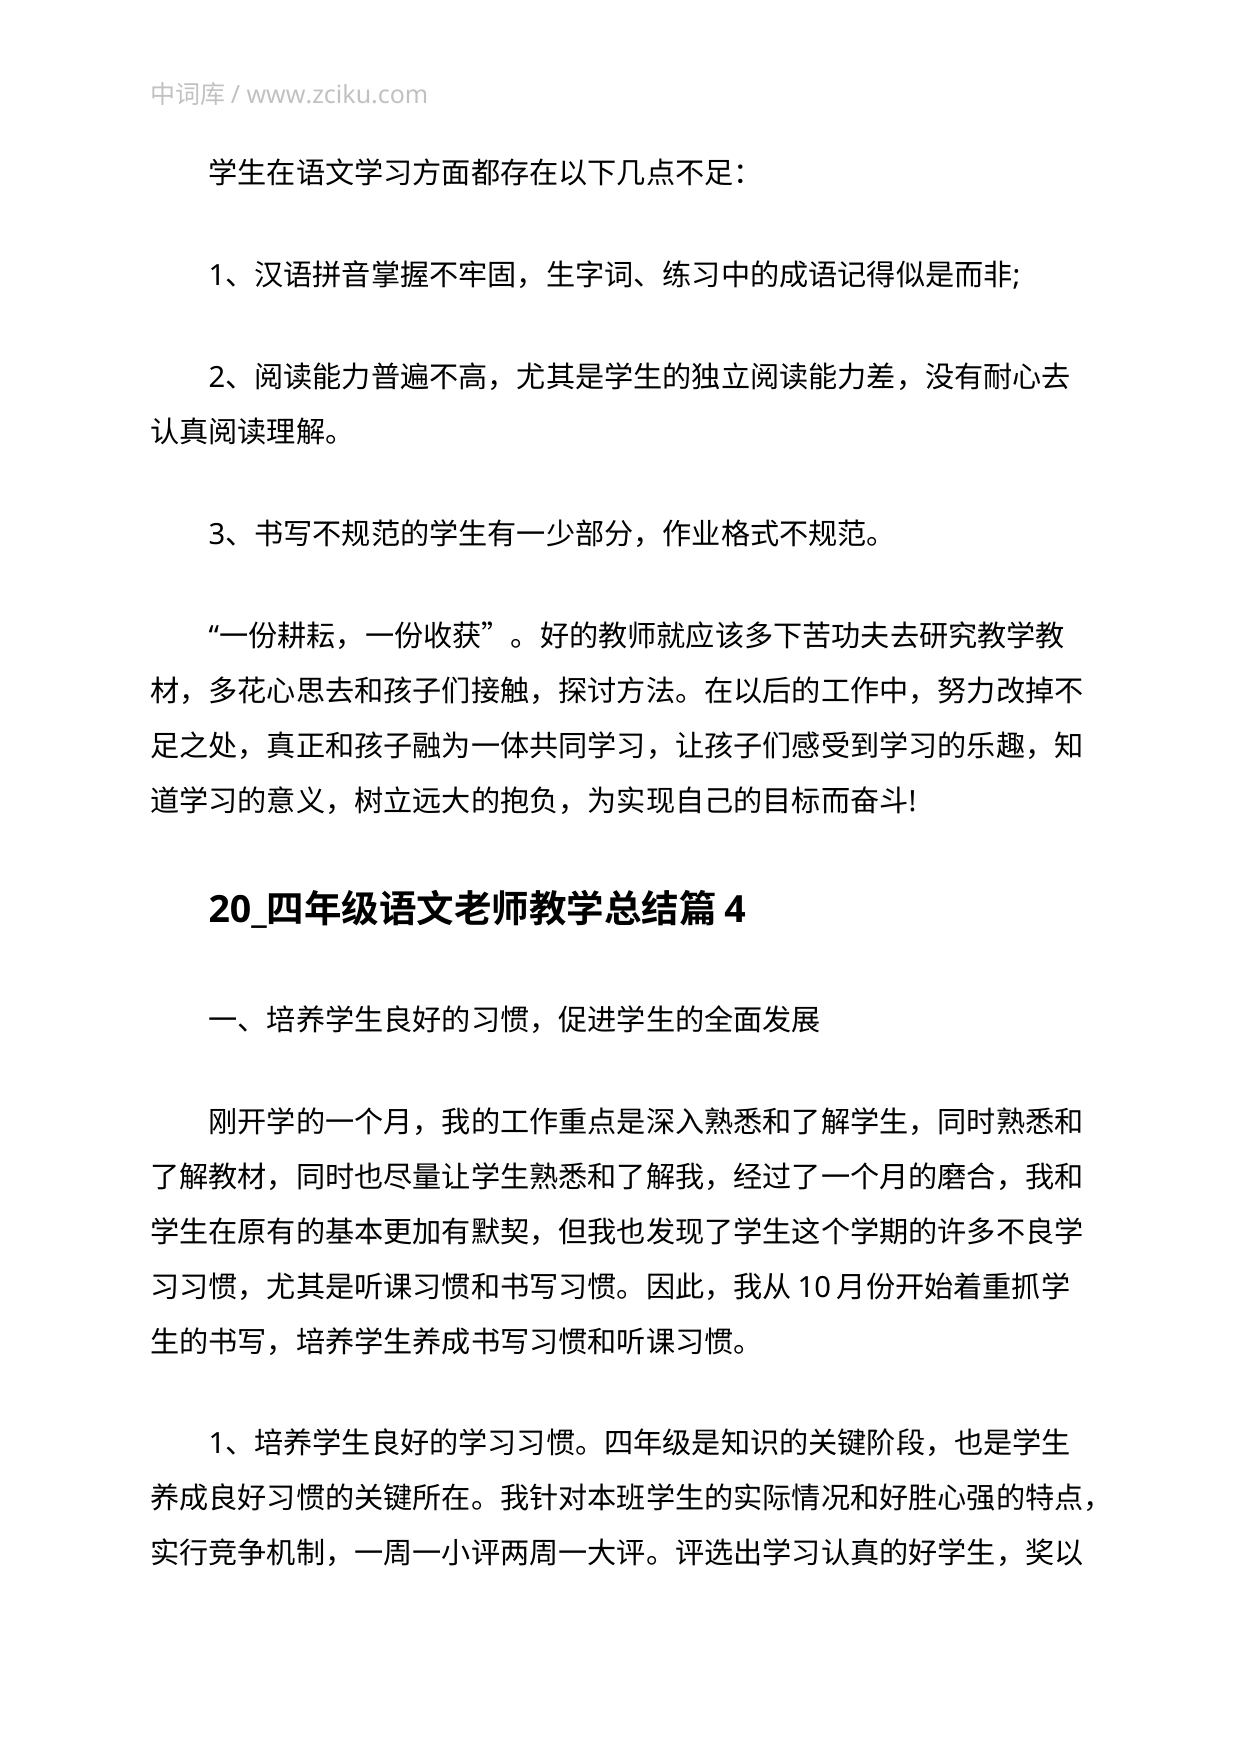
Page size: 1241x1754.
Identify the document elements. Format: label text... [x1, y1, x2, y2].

text 学生在语文学习方面都存在以下几点不足： [150, 150, 1090, 192]
text “一份耕耘，一份收获”。好的教师就应该多下苦功夫去研究教学教材，多花心思去和孩子们接触，探讨方法。在以后的工作中，努力改掉不足之处，真正和孩子融为一体共同学习，让孩子们感受到学习的乐趣，知道学习的意义，树立远大的抱负，为实现自己的目标而奋斗! [150, 612, 1090, 820]
text 1、汉语拼音掌握不牢固，生字词、练习中的成语记得似是而非; [150, 252, 1090, 294]
text 刚开学的一个月，我的工作重点是深入熟悉和了解学生，同时熟悉和了解教材，同时也尽量让学生熟悉和了解我，经过了一个月的磨合，我和学生在原有的基本更加有默契，但我也发现了学生这个学期的许多不良学习习惯，尤其是听课习惯和书写习惯。因此，我从10月份开始着重抓学生的书写，培养学生养成书写习惯和听课习惯。 [150, 1099, 1090, 1361]
text 2、阅读能力普遍不高，尤其是学生的独立阅读能力差，没有耐心去认真阅读理解。 [150, 354, 1090, 451]
text 一、培养学生良好的习惯，促进学生的全面发展 [150, 997, 1090, 1039]
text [150, 1420, 1090, 1572]
text 20_四年级语文老师教学总结篇4 [150, 879, 1090, 934]
text 3、书写不规范的学生有一少部分，作业格式不规范。 [150, 511, 1090, 553]
